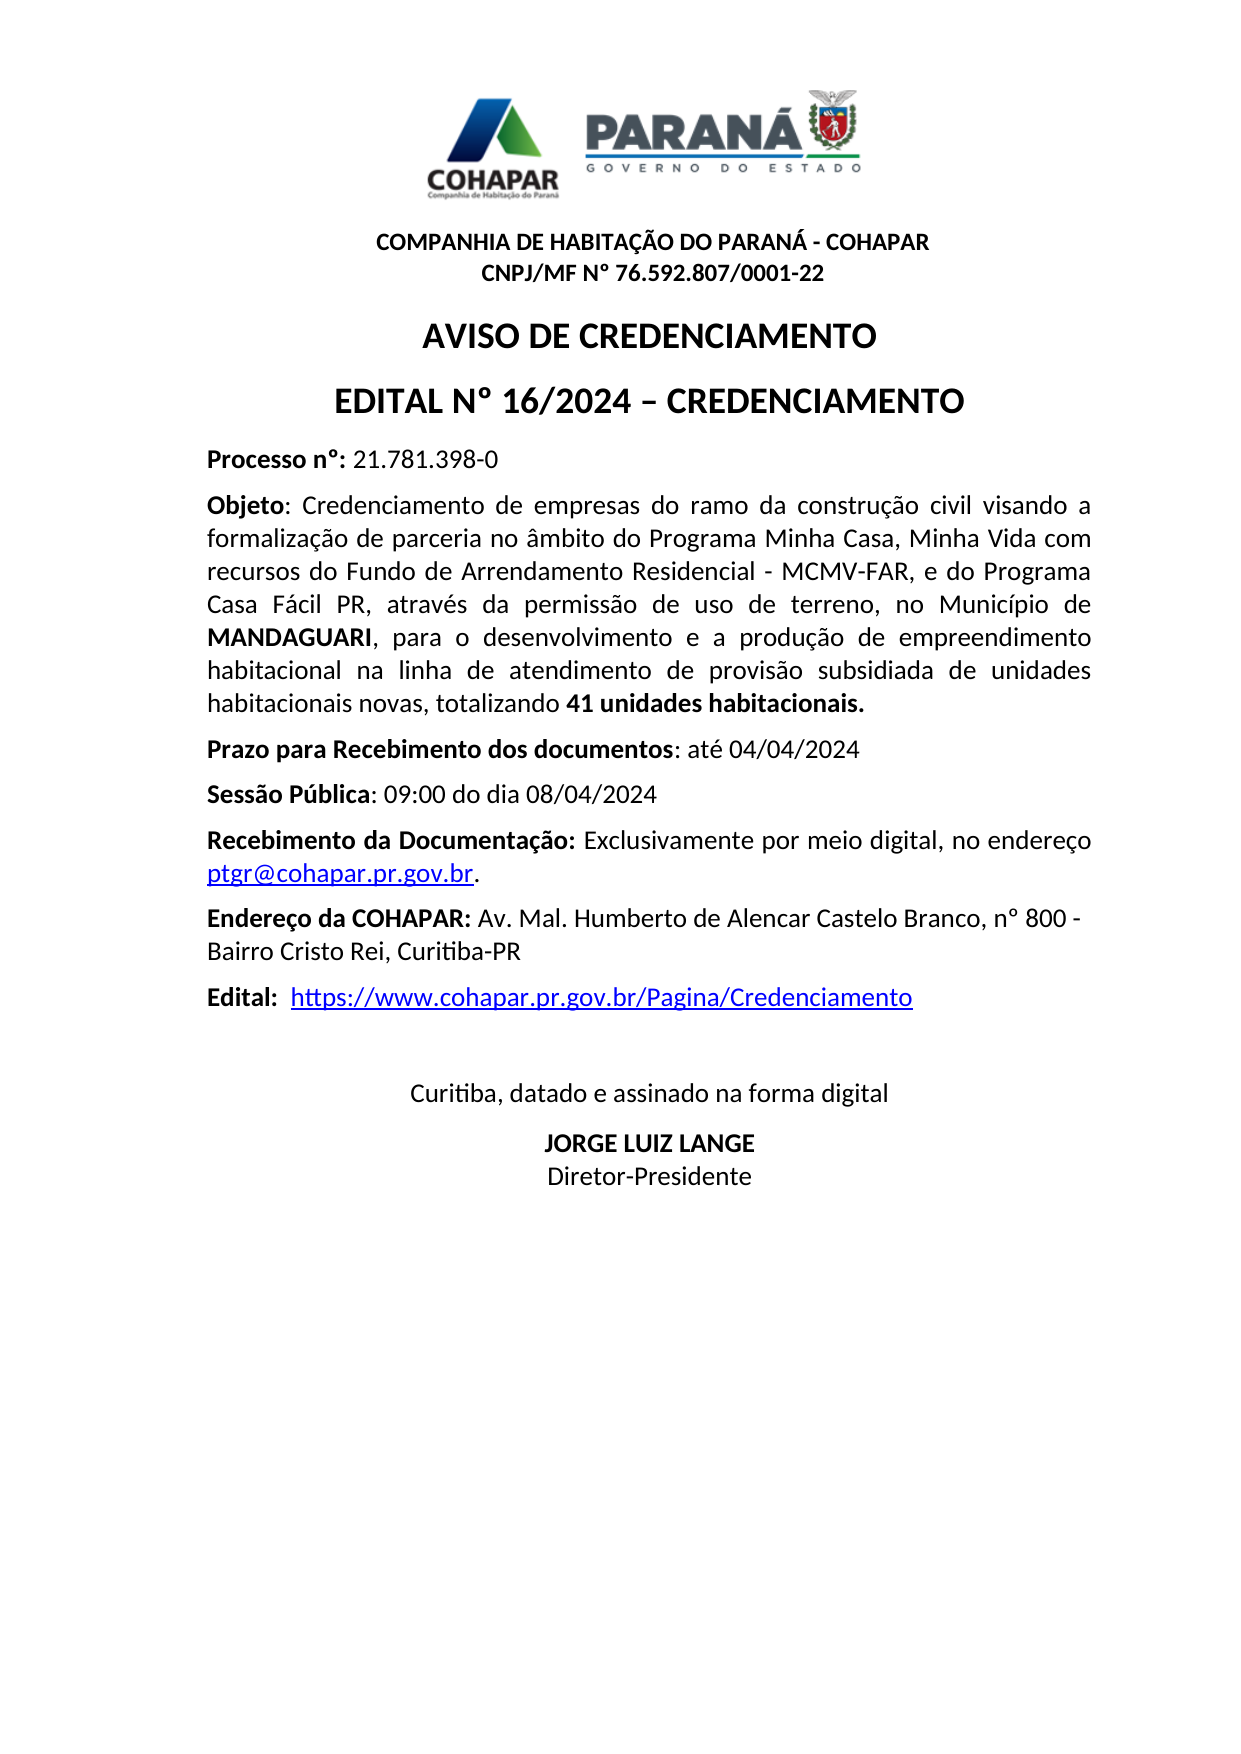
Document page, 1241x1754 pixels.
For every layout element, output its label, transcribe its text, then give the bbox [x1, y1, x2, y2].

subtitle Recebimento da Documentação: Exclusivamente por meio digital, no endereço ptgr@cohapar.pr.gov.br. [207, 823, 1092, 889]
title COMPANHIA DE HABITAÇÃO DO PARANÁ - COHAPAR [207, 226, 1099, 257]
text Objeto: Credenciamento de empresas do ramo da construção civil visando a formalização de parceria no âmbito do Programa Minha Casa, Minha Vida com recursos do Fundo de Arrendamento Residencial - MCMV-FAR, e do Programa Casa Fácil PR, através da permissão de uso de terreno, no Município de MANDAGUARI, para o desenvolvimento e a produção de empreendimento habitacional na linha de atendimento de provisão subsidiada de unidades habitacionais novas, totalizando 41 unidades habitacionais. [207, 488, 1092, 719]
text Curitiba, datado e assinado na forma digital [207, 1076, 1092, 1109]
text AVISO DE CREDENCIAMENTO [207, 312, 1092, 358]
subtitle EDITAL Nº 16/2024 – CREDENCIAMENTO [207, 377, 1092, 423]
text Sessão Pública: 09:00 do dia 08/04/2024 [207, 777, 1092, 810]
text Prazo para Recebimento dos documentos: até 04/04/2024 [207, 732, 1092, 765]
text Processo nº: 21.781.398-0 [207, 443, 1092, 476]
text Edital: https://www.cohapar.pr.gov.br/Pagina/Credenciamento [207, 980, 1092, 1013]
text CNPJ/MF Nº 76.592.807/0001-22 [207, 257, 1099, 287]
text JORGE LUIZ LANGE [207, 1126, 1092, 1159]
text Diretor-Presidente [207, 1159, 1092, 1192]
picture [415, 88, 884, 202]
text Endereço da COHAPAR: Av. Mal. Humberto de Alencar Castelo Branco, nº 800 - Bairro Cristo Rei, Curitiba-PR [207, 901, 1092, 967]
